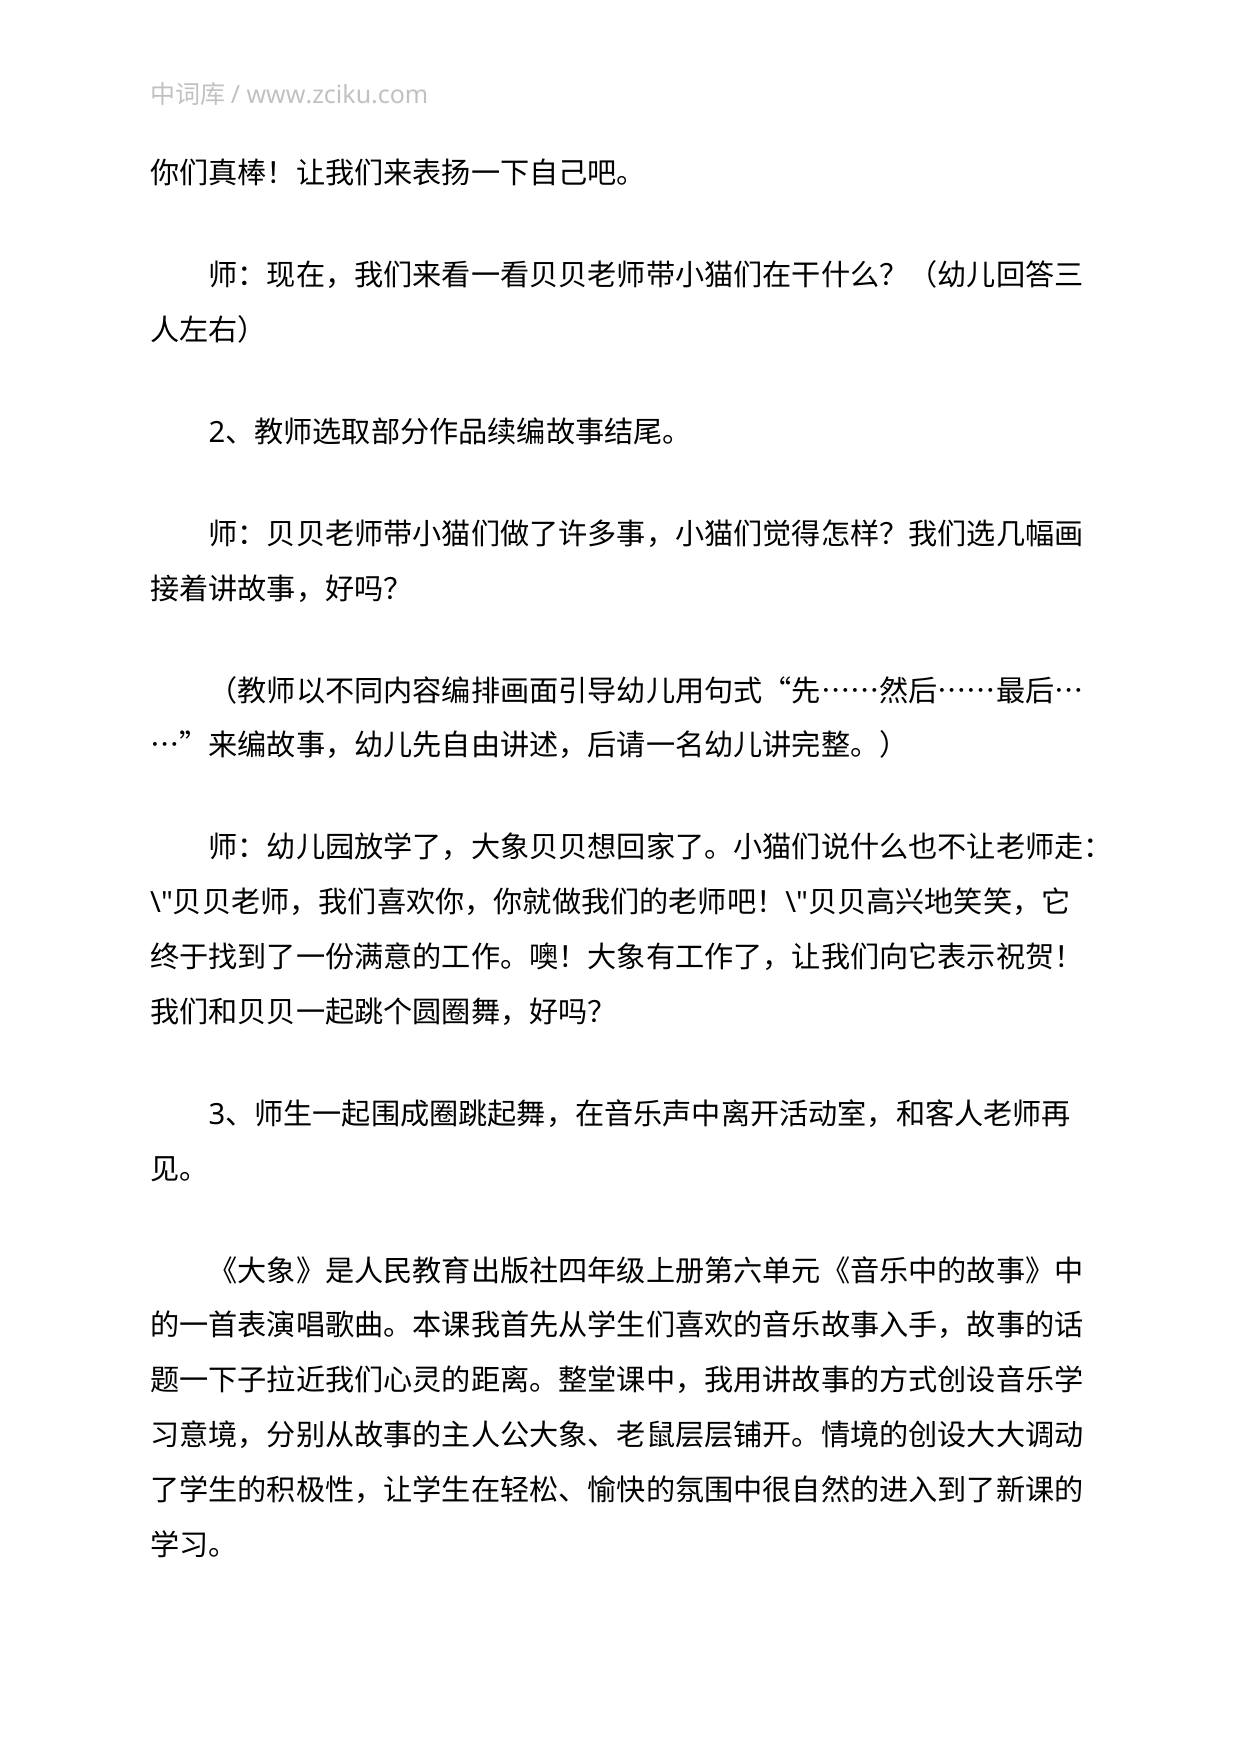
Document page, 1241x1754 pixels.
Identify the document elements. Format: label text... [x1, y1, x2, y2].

text 3、师生一起围成圈跳起舞，在音乐声中离开活动室，和客人老师再见。 [150, 1090, 1090, 1188]
text 师：幼儿园放学了，大象贝贝想回家了。小猫们说什么也不让老师走：\"贝贝老师，我们喜欢你，你就做我们的老师吧！\"贝贝高兴地笑笑，它终于找到了一份满意的工作。噢！大象有工作了，让我们向它表示祝贺！我们和贝贝一起跳个圆圈舞，好吗？ [150, 824, 1090, 1031]
text 师：现在，我们来看一看贝贝老师带小猫们在干什么？（幼儿回答三人左右） [150, 252, 1090, 349]
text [150, 150, 1090, 192]
text 《大象》是人民教育出版社四年级上册第六单元《音乐中的故事》中的一首表演唱歌曲。本课我首先从学生们喜欢的音乐故事入手，故事的话题一下子拉近我们心灵的距离。整堂课中，我用讲故事的方式创设音乐学习意境，分别从故事的主人公大象、老鼠层层铺开。情境的创设大大调动了学生的积极性，让学生在轻松、愉快的氛围中很自然的进入到了新课的学习。 [150, 1247, 1090, 1564]
text （教师以不同内容编排画面引导幼儿用句式“先……然后……最后……”来编故事，幼儿先自由讲述，后请一名幼儿讲完整。） [150, 667, 1090, 764]
text 师：贝贝老师带小猫们做了许多事，小猫们觉得怎样？我们选几幅画接着讲故事，好吗？ [150, 510, 1090, 608]
text 2、教师选取部分作品续编故事结尾。 [150, 408, 1090, 451]
